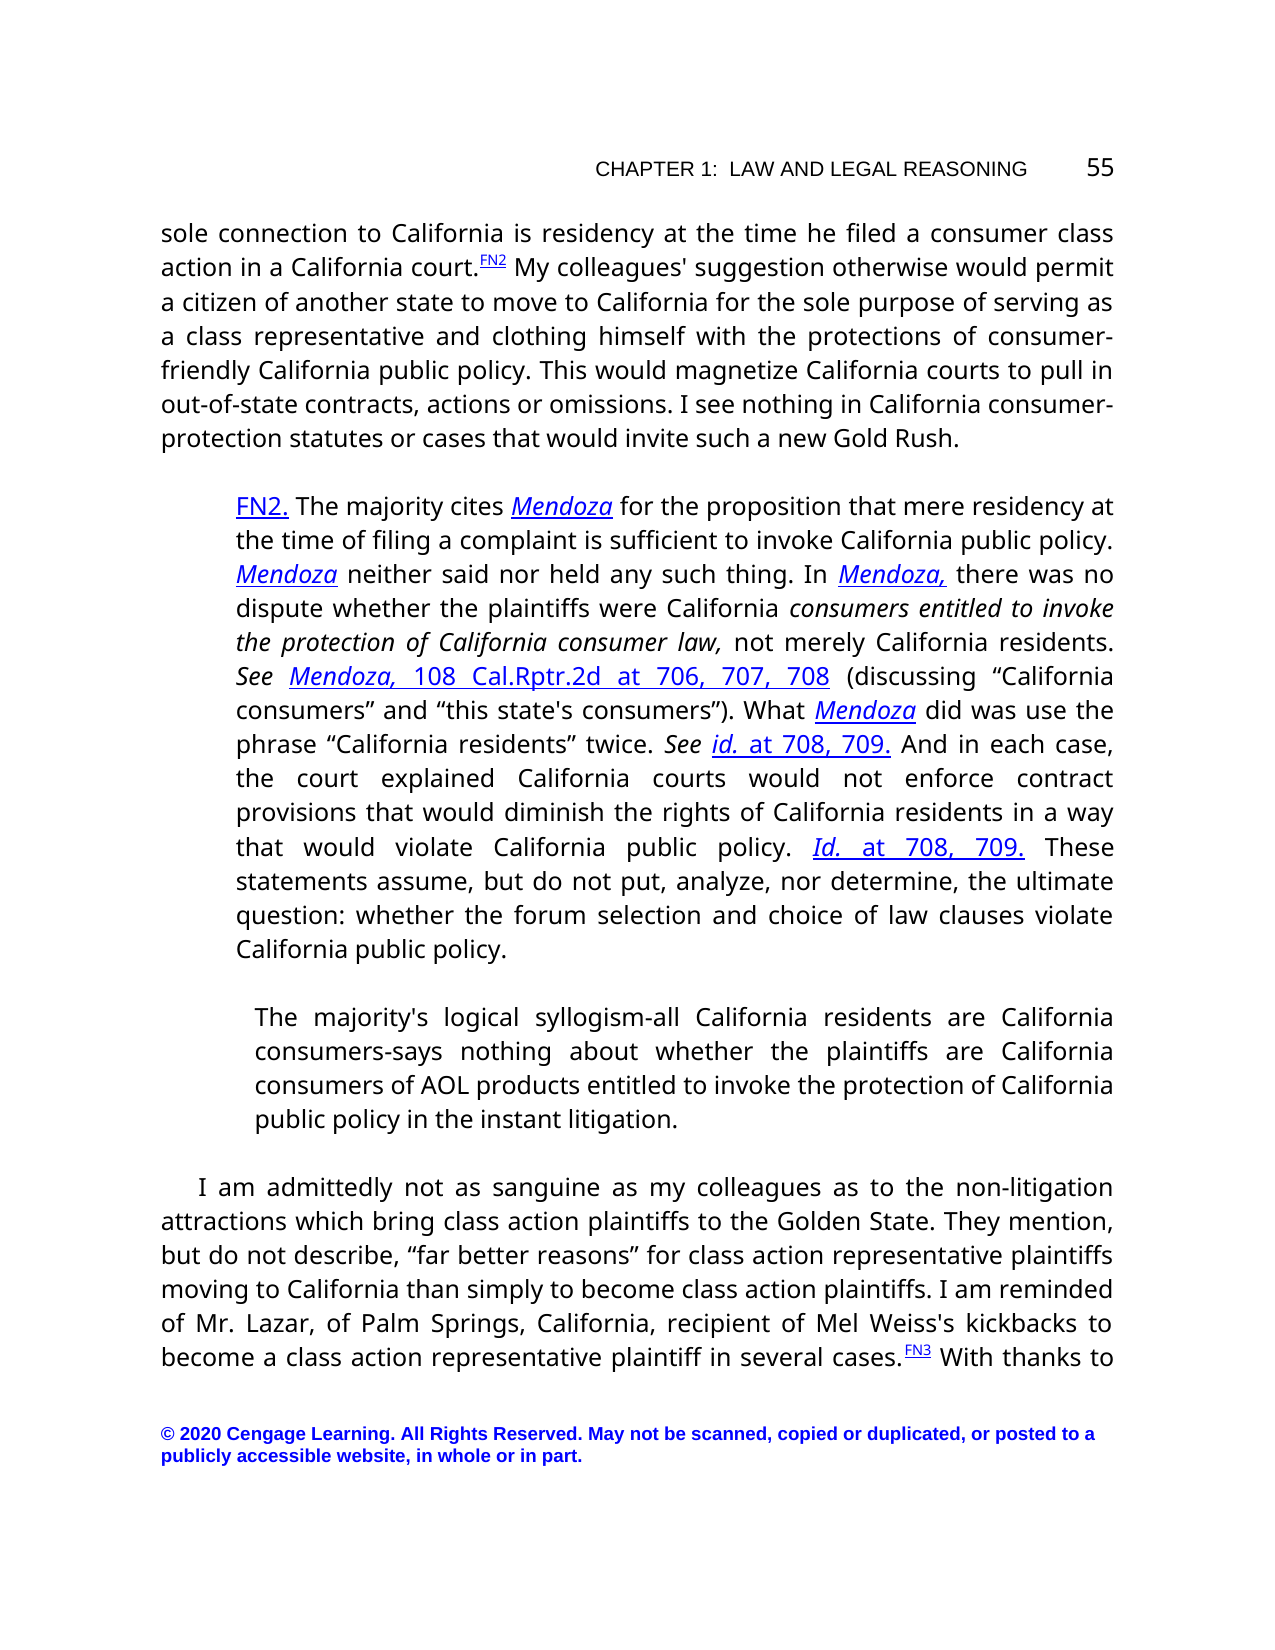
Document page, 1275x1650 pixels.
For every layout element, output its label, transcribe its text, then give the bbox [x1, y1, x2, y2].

text FN2. The majority cites Mendoza for the proposition that mere residency at the time of filing a complaint is sufficient to invoke California public policy. Mendoza neither said nor held any such thing. In Mendoza, there was no dispute whether the plaintiffs were California consumers entitled to invoke the protection of California consumer law, not merely California residents. See Mendoza, 108 Cal.Rptr.2d at 706, 707, 708 (discussing “California consumers” and “this state's consumers”). What Mendoza did was use the phrase “California residents” twice. See id. at 708, 709. And in each case, the court explained California courts would not enforce contract provisions that would diminish the rights of California residents in a way that would violate California public policy. Id. at 708, 709. These statements assume, but do not put, analyze, nor determine, the ultimate question: whether the forum selection and choice of law clauses violate California public policy. [236, 488, 1114, 965]
text The majority's logical syllogism-all California residents are California consumers-says nothing about whether the plaintiffs are California consumers of AOL products entitled to invoke the protection of California public policy in the instant litigation. [254, 999, 1114, 1136]
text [161, 1170, 1114, 1374]
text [161, 216, 1114, 454]
